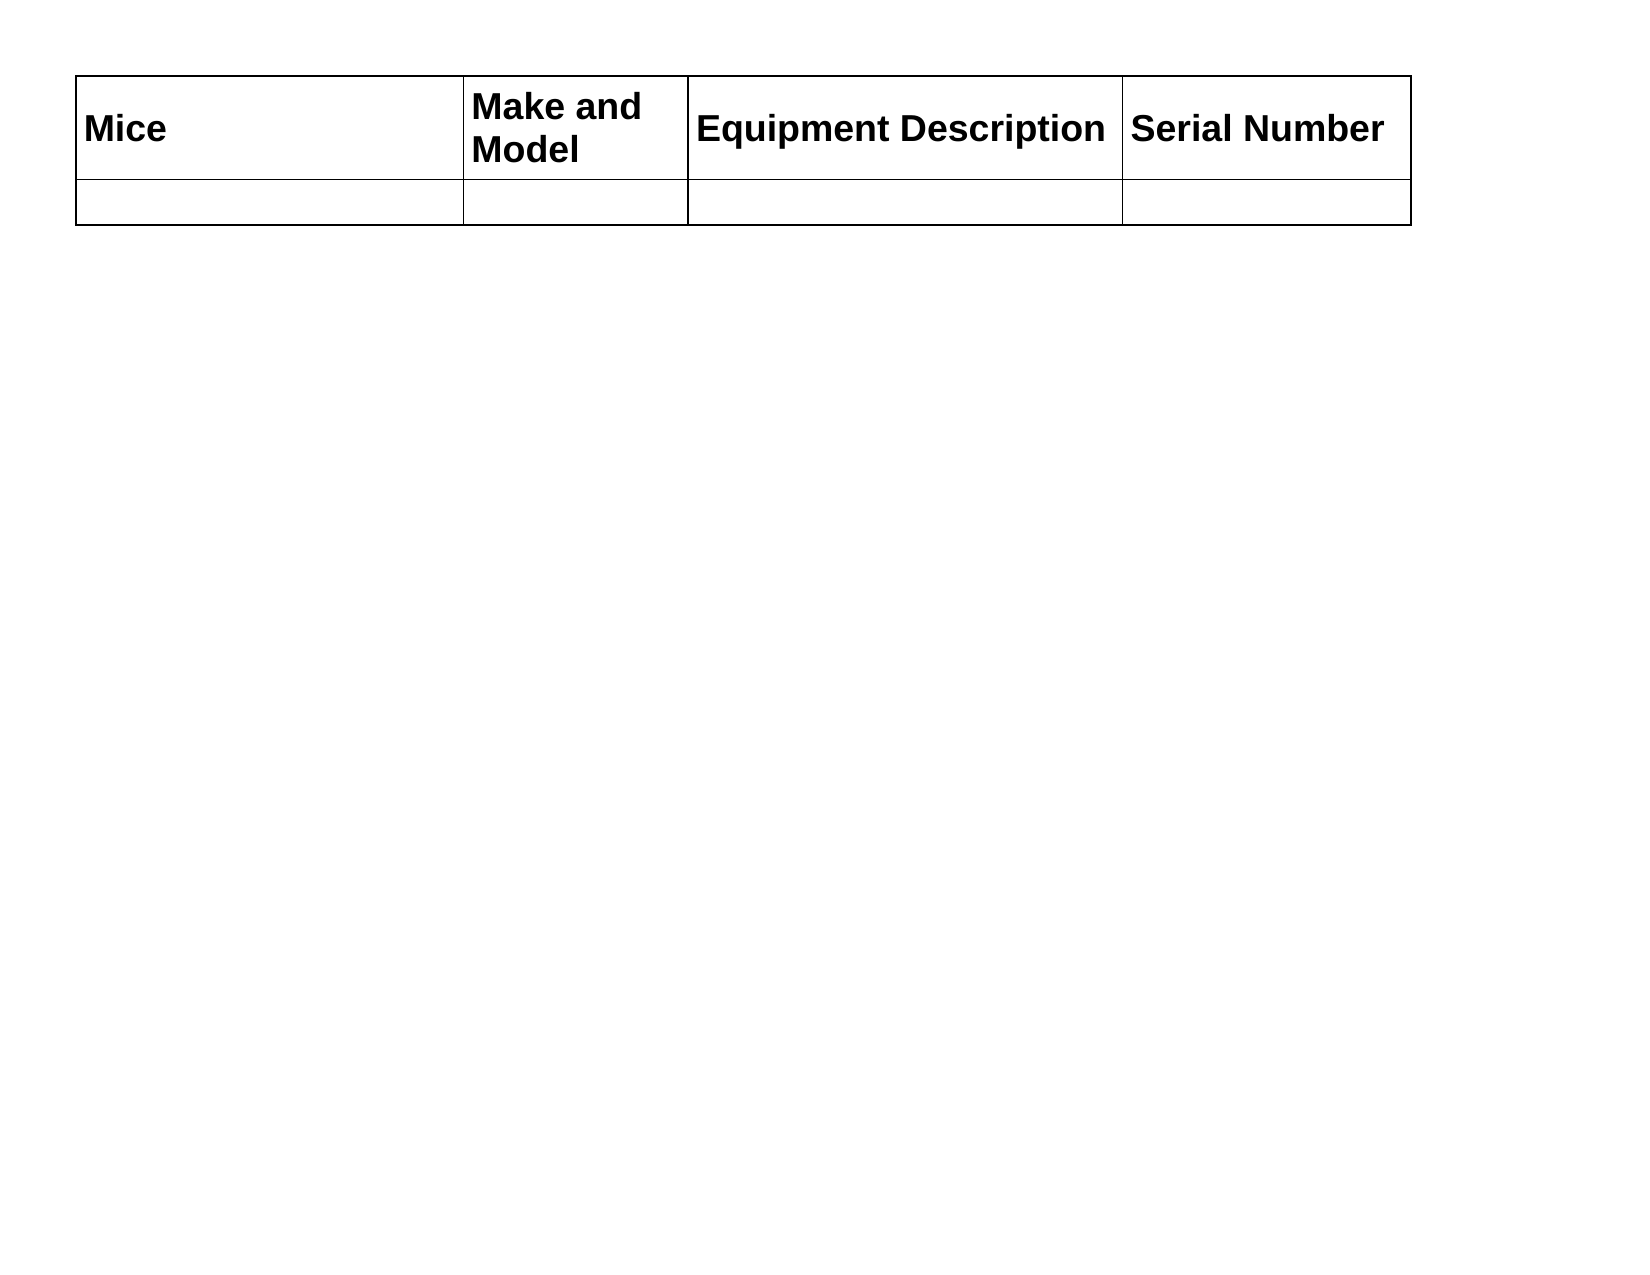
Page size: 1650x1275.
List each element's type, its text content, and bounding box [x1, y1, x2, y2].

table_cell [1123, 180, 1410, 224]
table_header Equipment Description [689, 77, 1122, 178]
table_cell [77, 180, 463, 224]
table_header Serial Number [1123, 77, 1410, 178]
table_header Mice [77, 77, 463, 178]
table_cell [689, 180, 1122, 224]
table_cell [464, 180, 687, 224]
table_header Make and Model [464, 77, 687, 178]
